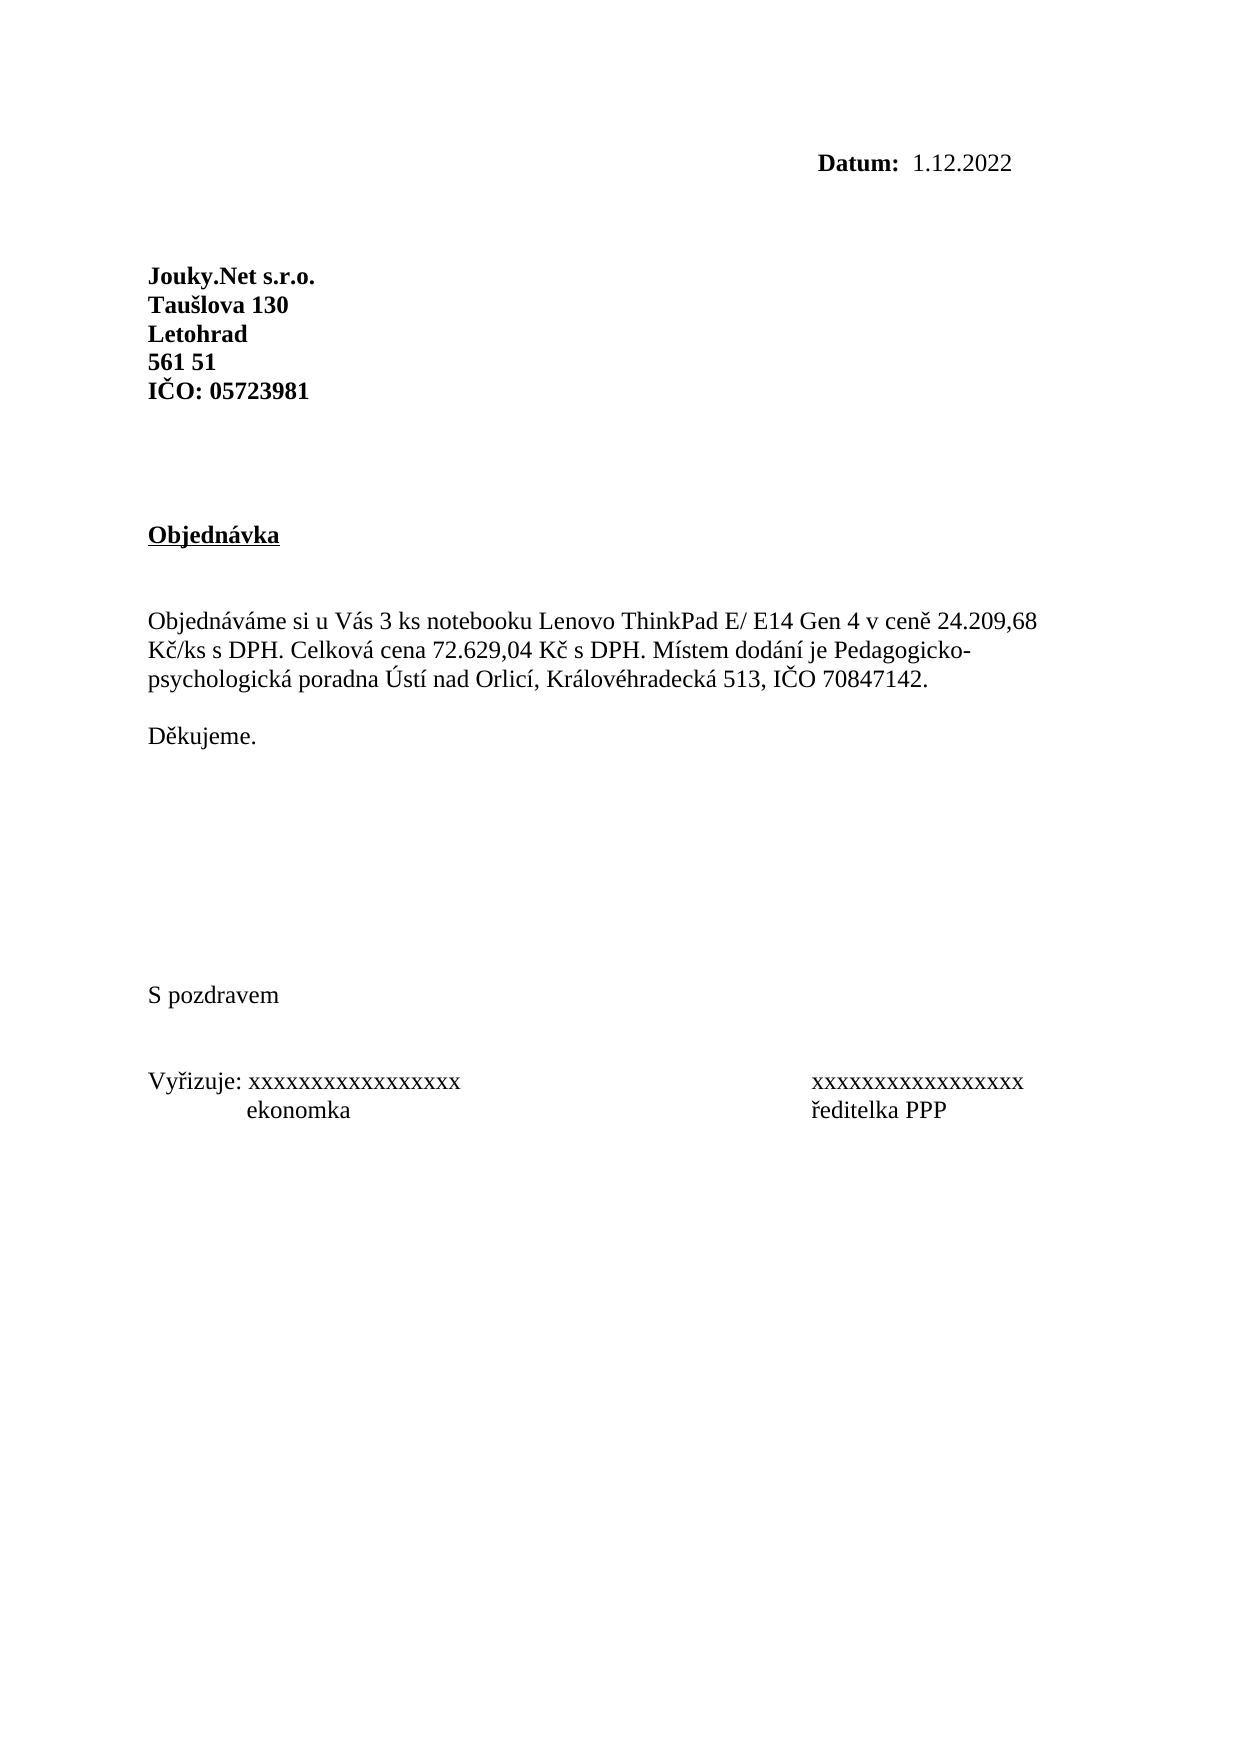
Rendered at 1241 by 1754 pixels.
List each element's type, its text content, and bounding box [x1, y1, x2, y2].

text Jouky.Net s.r.o. [148, 261, 1093, 290]
list Objednáváme si u Vás 3 ks notebooku Lenovo ThinkPad E/ E14 Gen 4 v ceně 24.209,68 Kč/ks s DPH. Celková cena 72.629,04 Kč s DPH. Místem dodání je Pedagogicko-psychologická poradna Ústí nad Orlicí, Královéhradecká 513, IČO 70847142. [148, 606, 1093, 692]
text Děkujeme. [148, 721, 1093, 750]
text Letohrad [148, 319, 1093, 347]
text Objednávka [148, 520, 1093, 549]
text Datum: 1.12.2022 [148, 148, 1093, 176]
text Vyřizuje: xxxxxxxxxxxxxxxxx xxxxxxxxxxxxxxxxx [148, 1066, 1093, 1095]
text IČO: 05723981 [148, 376, 1093, 405]
text ekonomka ředitelka PPP [148, 1095, 1093, 1124]
text Taušlova 130 [148, 290, 1093, 319]
text S pozdravem [148, 980, 1093, 1009]
text 561 51 [148, 347, 1093, 376]
